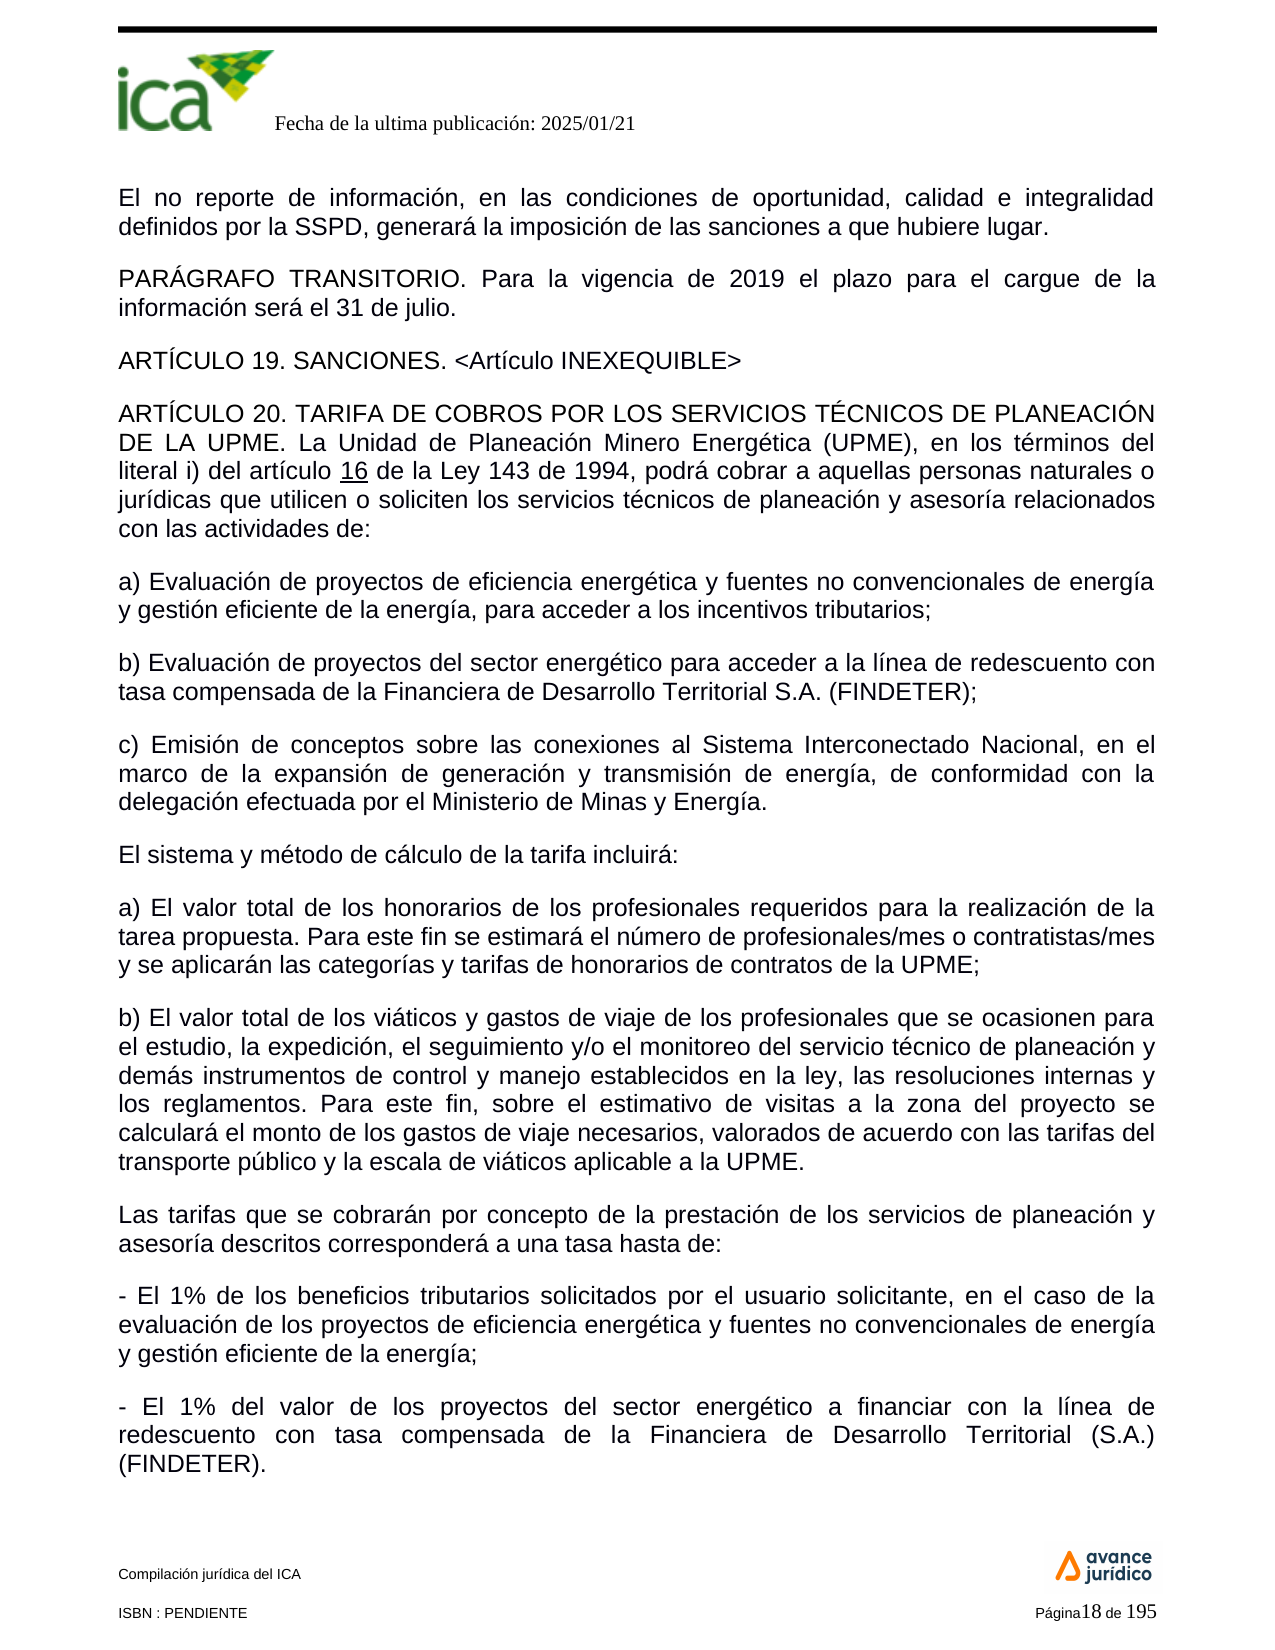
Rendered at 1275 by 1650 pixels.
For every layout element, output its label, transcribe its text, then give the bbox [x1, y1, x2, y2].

text b) El valor total de los viáticos y gastos de viaje de los profesionales que se ocasionen para el estudio, la expedición, el seguimiento y/o el monitoreo del servicio técnico de planeación y demás instrumentos de control y manejo establecidos en la ley, las resoluciones internas y los reglamentos. Para este fin, sobre el estimativo de visitas a la zona del proyecto se calculará el monto de los gastos de viaje necesarios, valorados de acuerdo con las tarifas del transporte público y la escala de viáticos aplicable a la UPME. [118, 1003, 1157, 1176]
text a) El valor total de los honorarios de los profesionales requeridos para la realización de la tarea propuesta. Para este fin se estimará el número de profesionales/mes o contratistas/mes y se aplicarán las categorías y tarifas de honorarios de contratos de la UPME; [118, 893, 1157, 979]
text <Consultar vigencia directamente en la norma que modifica> $ARTÍCULO 19. SANCIONES. <Artículo INEXEQUIBLE> [118, 346, 1157, 375]
text b) Evaluación de proyectos del sector energético para acceder a la línea de redescuento con tasa compensada de la Financiera de Desarrollo Territorial S.A. (FINDETER); [118, 648, 1157, 706]
text Las tarifas que se cobrarán por concepto de la prestación de los servicios de planeación y asesoría descritos corresponderá a una tasa hasta de: [118, 1200, 1157, 1257]
text - El 1% de los beneficios tributarios solicitados por el usuario solicitante, en el caso de la evaluación de los proyectos de eficiencia energética y fuentes no convencionales de energía y gestión eficiente de la energía; [118, 1281, 1157, 1368]
text a) Evaluación de proyectos de eficiencia energética y fuentes no convencionales de energía y gestión eficiente de la energía, para acceder a los incentivos tributarios; [118, 567, 1157, 624]
text El sistema y método de cálculo de la tarifa incluirá: [118, 840, 1157, 869]
text PARÁGRAFO TRANSITORIO. Para la vigencia de 2019 el plazo para el cargue de la información será el 31 de julio. [118, 264, 1157, 322]
text c) Emisión de conceptos sobre las conexiones al Sistema Interconectado Nacional, en el marco de la expansión de generación y transmisión de energía, de conformidad con la delegación efectuada por el Ministerio de Minas y Energía. [118, 730, 1157, 816]
text - El 1% del valor de los proyectos del sector energético a financiar con la línea de redescuento con tasa compensada de la Financiera de Desarrollo Territorial (S.A.) (FINDETER). [118, 1392, 1157, 1478]
text El no reporte de información, en las condiciones de oportunidad, calidad e integralidad definidos por la SSPD, generará la imposición de las sanciones a que hubiere lugar. [118, 183, 1157, 240]
text <Consultar vigencia directamente en la norma que modifica> $ARTÍCULO 20. TARIFA DE COBROS POR LOS SERVICIOS TÉCNICOS DE PLANEACIÓN DE LA UPME. La Unidad de Planeación Minero Energética (UPME), en los términos del literal i) del artículo 16 de la Ley 143 de 1994, podrá cobrar a aquellas personas naturales o jurídicas que utilicen o soliciten los servicios técnicos de planeación y asesoría relacionados con las actividades de: [118, 399, 1157, 543]
